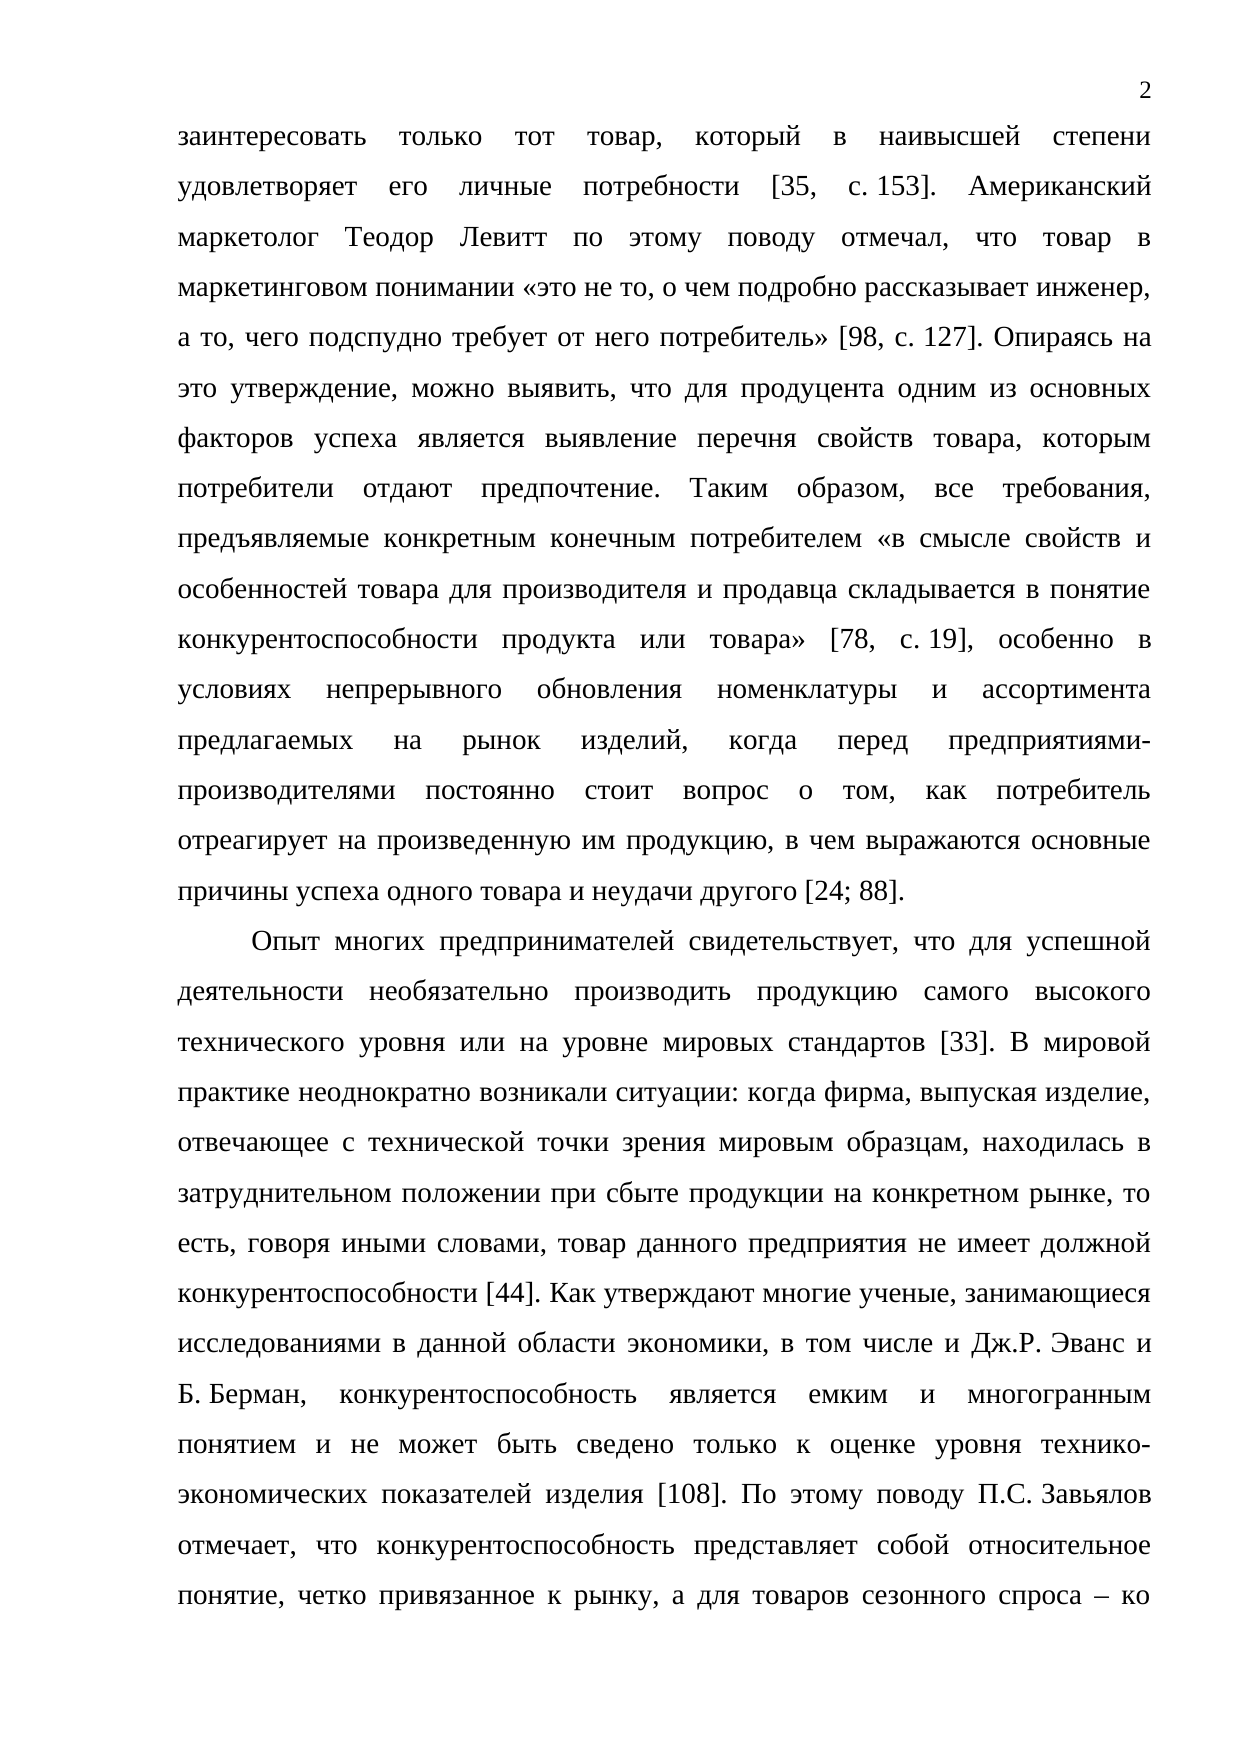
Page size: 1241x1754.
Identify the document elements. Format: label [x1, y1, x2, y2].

text [177, 118, 1152, 906]
text [177, 923, 1152, 1611]
